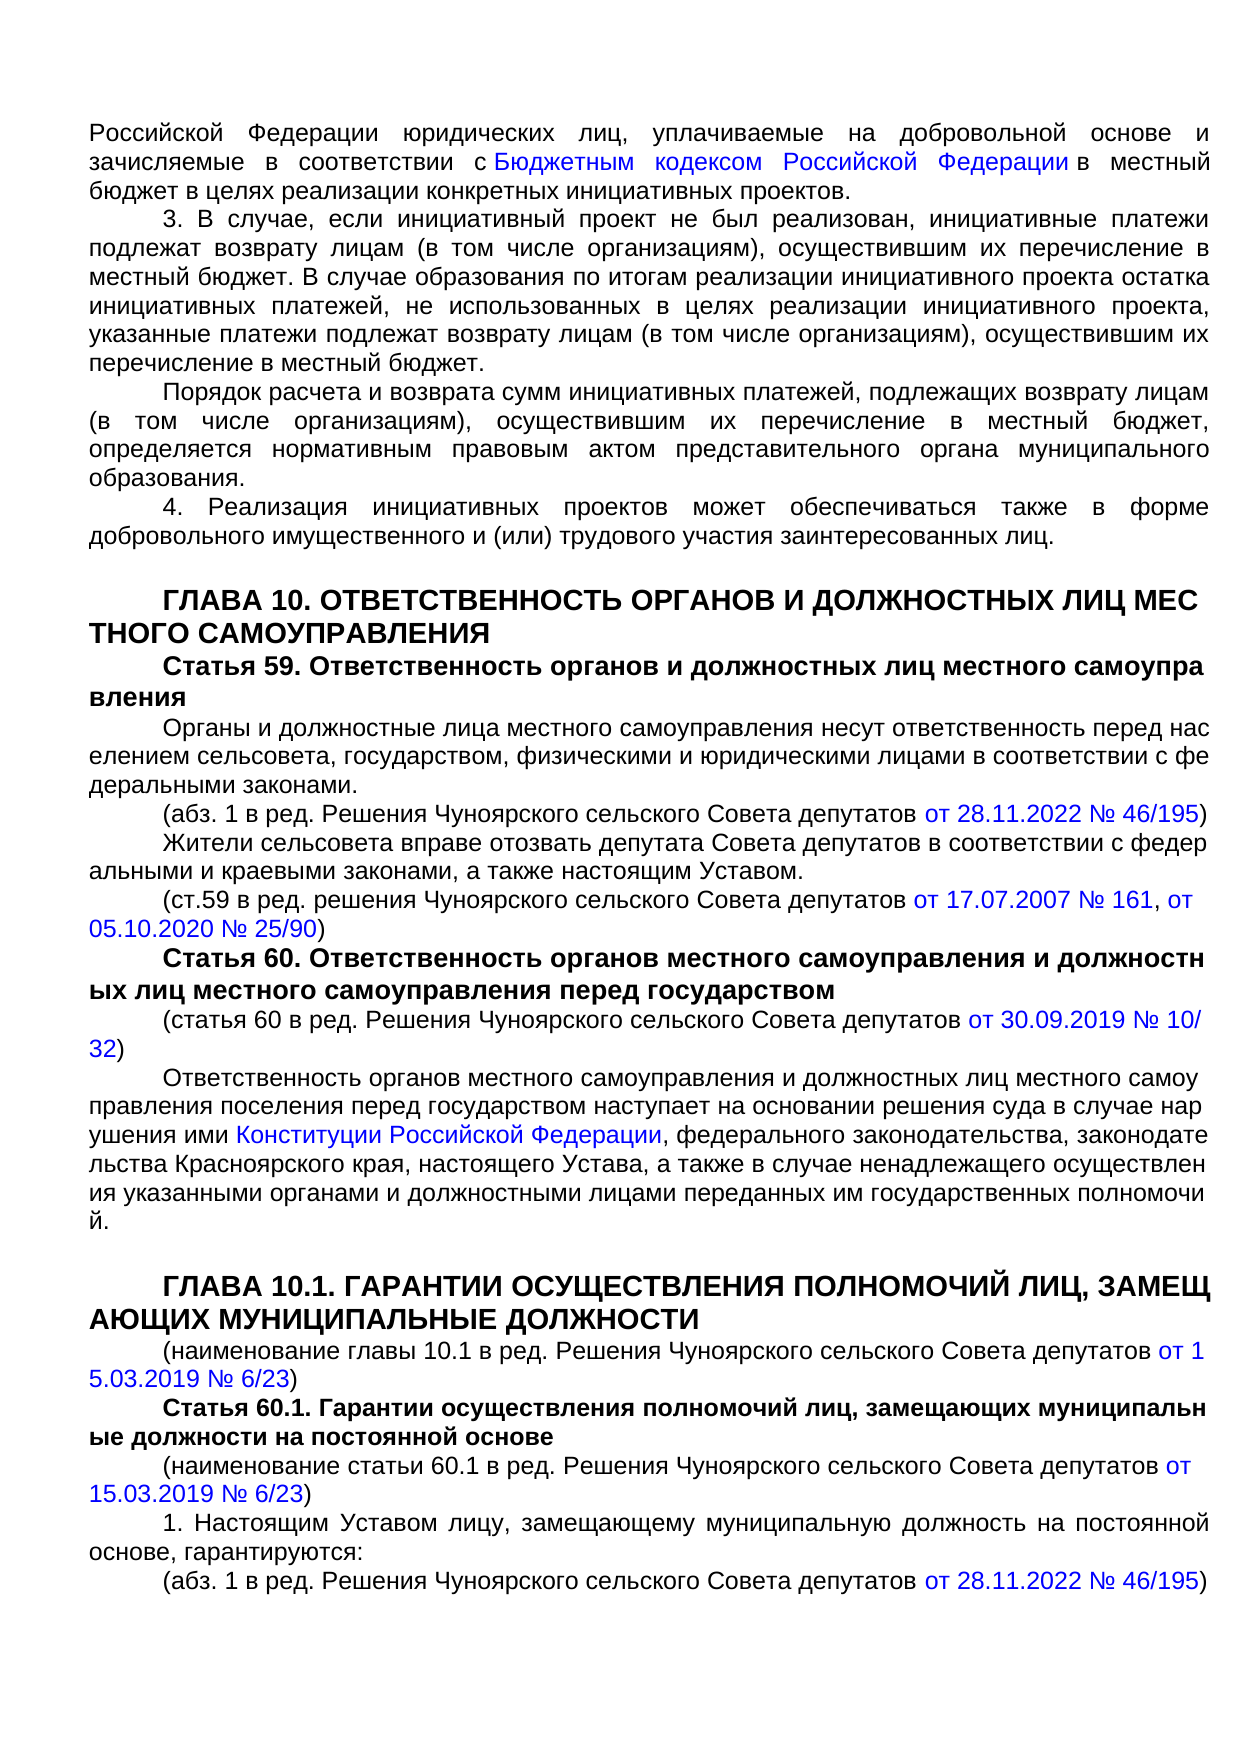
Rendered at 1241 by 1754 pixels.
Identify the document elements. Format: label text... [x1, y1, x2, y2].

text Жители сельсовета вправе отозвать депутата Совета депутатов в соответствии с федеральными и краевыми законами, а также настоящим Уставом. [89, 827, 1211, 885]
text Порядок расчета и возврата сумм инициативных платежей, подлежащих возврату лицам (в том числе организациям), осуществившим их перечисление в местный бюджет, определяется нормативным правовым актом представительного органа муниципального образования. [89, 377, 1211, 492]
text Органы и должностные лица местного самоуправления несут ответственность перед населением сельсовета, государством, физическими и юридическими лицами в соответствии с федеральными законами. [89, 712, 1211, 799]
text (абз. 1 в ред. Решения Чуноярского сельского Совета депутатов от 28.11.2022 № 46/195) [89, 799, 1211, 827]
text 1. Настоящим Уставом лицу, замещающему муниципальную должность на постоянной основе, гарантируются: [89, 1508, 1211, 1566]
text 4. Реализация инициативных проектов может обеспечиваться также в форме добровольного имущественного и (или) трудового участия заинтересованных лиц. [89, 492, 1211, 549]
text Ответственность органов местного самоуправления и должностных лиц местного самоуправления поселения перед государством наступает на основании решения суда в случае нарушения ими Конституции Российской Федерации, федерального законодательства, законодательства Красноярского края, настоящего Устава, а также в случае ненадлежащего осуществления указанными органами и должностными лицами переданных им государственных полномочий. [89, 1062, 1211, 1235]
text ГЛАВА 10. ОТВЕТСТВЕННОСТЬ ОРГАНОВ И ДОЛЖНОСТНЫХ ЛИЦ МЕСТНОГО САМОУПРАВЛЕНИЯ [89, 583, 1211, 650]
text (статья 60 в ред. Решения Чуноярского сельского Совета депутатов от 30.09.2019 № 10/32) [89, 1005, 1211, 1062]
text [89, 118, 1211, 204]
text Статья 60. Ответственность органов местного самоуправления и должностных лиц местного самоуправления перед государством [89, 942, 1211, 1005]
text (ст.59 в ред. решения Чуноярского сельского Совета депутатов от 17.07.2007 № 161, от 05.10.2020 № 25/90) [89, 885, 1211, 942]
text (наименование статьи 60.1 в ред. Решения Чуноярского сельского Совета депутатов от 15.03.2019 № 6/23) [89, 1451, 1211, 1508]
text (абз. 1 в ред. Решения Чуноярского сельского Совета депутатов от 28.11.2022 № 46/195) [89, 1566, 1211, 1594]
text Статья 60.1. Гарантии осуществления полномочий лиц, замещающих муниципальные должности на постоянной основе [89, 1393, 1211, 1451]
text 3. В случае, если инициативный проект не был реализован, инициативные платежи подлежат возврату лицам (в том числе организациям), осуществившим их перечисление в местный бюджет. В случае образования по итогам реализации инициативного проекта остатка инициативных платежей, не использованных в целях реализации инициативного проекта, указанные платежи подлежат возврату лицам (в том числе организациям), осуществившим их перечисление в местный бюджет. [89, 204, 1211, 377]
text ГЛАВА 10.1. ГАРАНТИИ ОСУЩЕСТВЛЕНИЯ ПОЛНОМОЧИЙ ЛИЦ, ЗАМЕЩАЮЩИХ МУНИЦИПАЛЬНЫЕ ДОЛЖНОСТИ [89, 1268, 1211, 1336]
text (наименование главы 10.1 в ред. Решения Чуноярского сельского Совета депутатов от 15.03.2019 № 6/23) [89, 1336, 1211, 1393]
text Статья 59. Ответственность органов и должностных лиц местного самоуправления [89, 650, 1211, 712]
